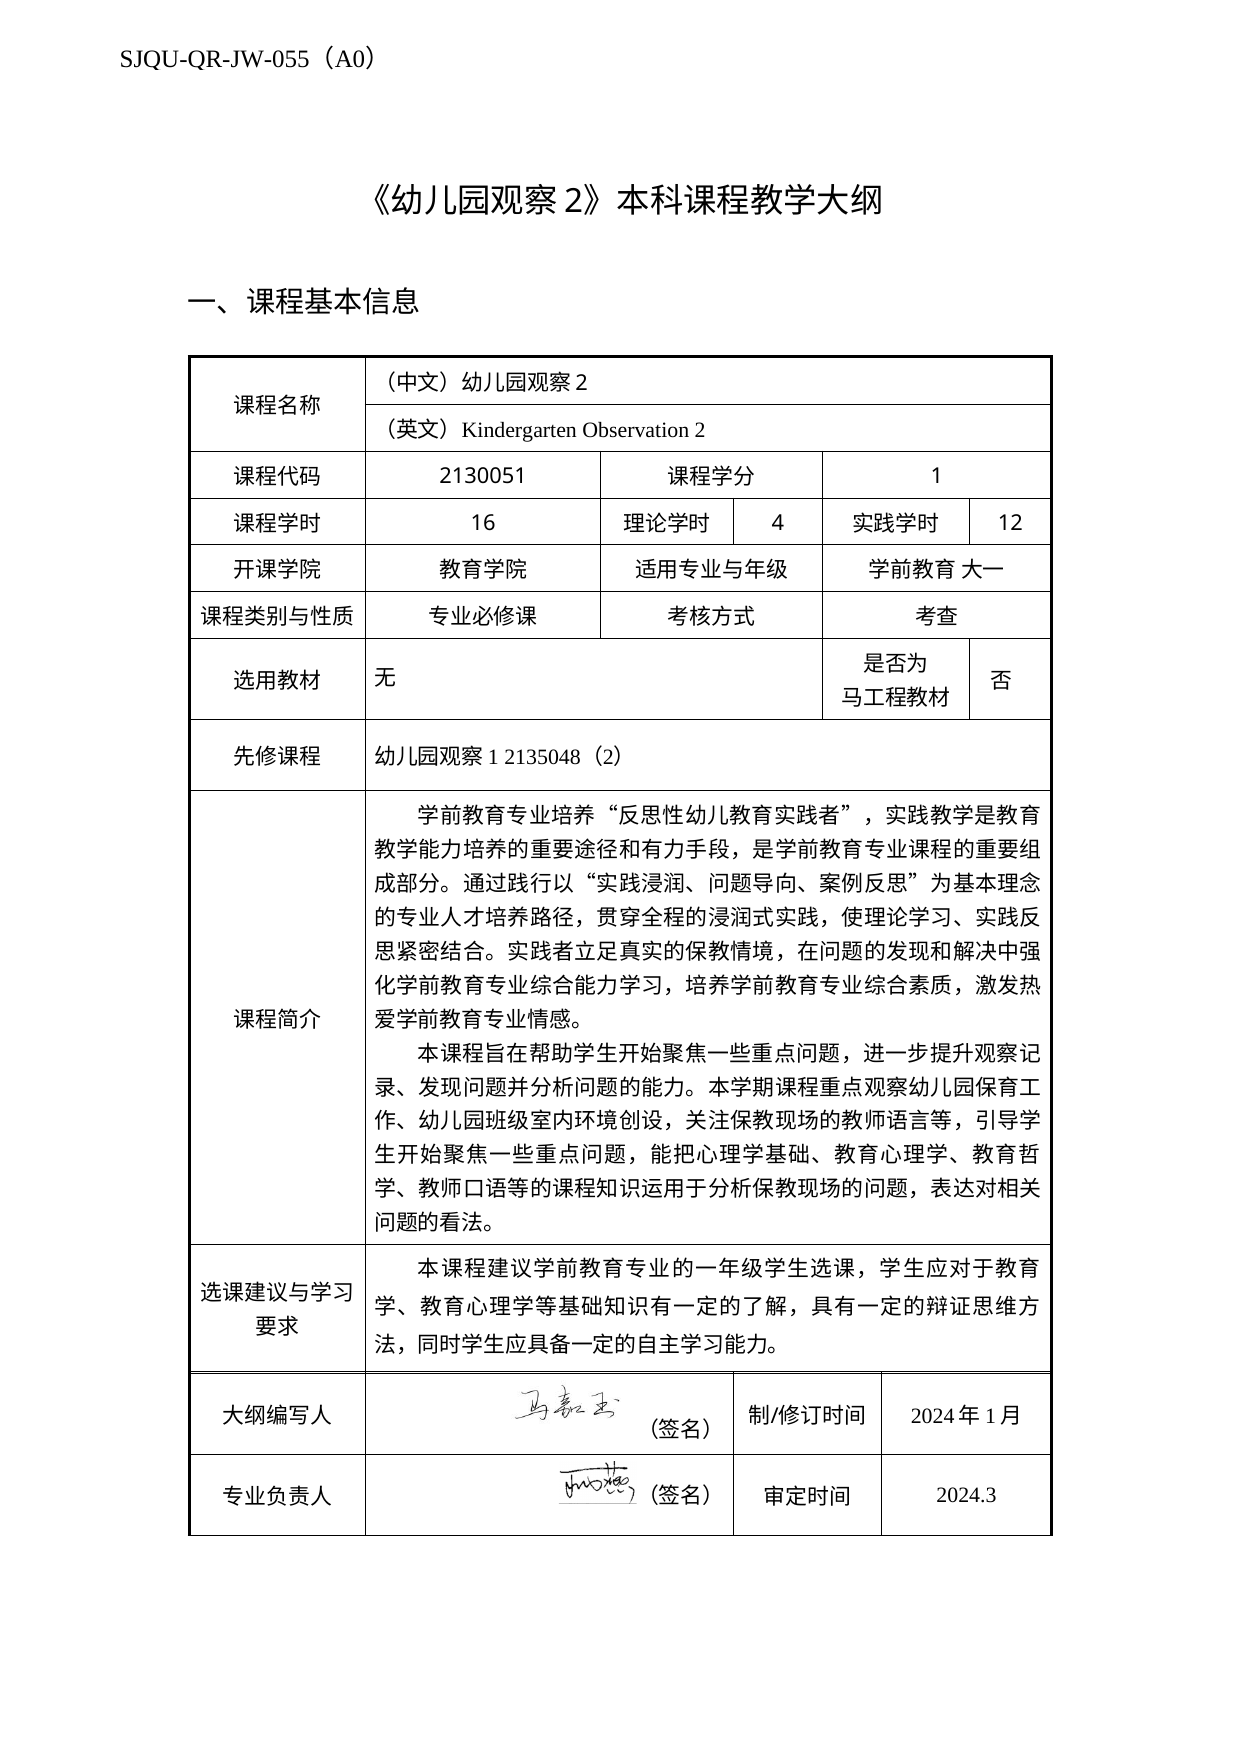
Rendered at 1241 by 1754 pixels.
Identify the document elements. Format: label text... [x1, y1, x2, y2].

table_cell 制/修订时间 [734, 1374, 881, 1454]
table_cell 课程学时 [191, 499, 365, 544]
table_cell 否 [970, 639, 1050, 719]
table_cell 理论学时 [601, 499, 733, 544]
picture [558, 1461, 637, 1504]
table_cell 本课程建议学前教育专业的一年级学生选课，学生应对于教育学、教育心理学等基础知识有一定的了解，具有一定的辩证思维方法，同时学生应具备一定的自主学习能力。 [366, 1245, 1050, 1371]
table_cell 课程代码 [191, 452, 365, 497]
table_cell 适用专业与年级 [601, 545, 822, 591]
table_cell （签名） [366, 1455, 733, 1535]
table_cell 幼儿园观察1 2135048（2） [366, 720, 1050, 790]
table_cell 2024年1月 [882, 1374, 1050, 1454]
table_cell 4 [734, 499, 822, 544]
table_cell 审定时间 [734, 1455, 881, 1535]
table_cell 2130051 [366, 452, 600, 497]
table_cell 考核方式 [601, 592, 822, 638]
table_cell 是否为 马工程教材 [823, 639, 969, 719]
table_cell 课程简介 [191, 791, 365, 1244]
table_cell 课程类别与性质 [191, 592, 365, 638]
table_cell 实践学时 [823, 499, 969, 544]
table_cell （英文）Kindergarten Observation 2 [366, 405, 1050, 451]
table_cell 教育学院 [366, 545, 600, 591]
table_cell 学前教育 大一 [823, 545, 1050, 591]
table_cell 2024.3 [882, 1455, 1050, 1535]
table_cell 考查 [823, 592, 1050, 638]
picture [511, 1380, 637, 1437]
table_header 课程名称 [191, 358, 365, 451]
table_cell 选用教材 [191, 639, 365, 719]
table_cell 无 [366, 639, 822, 719]
table_cell 课程学分 [601, 452, 822, 497]
table_cell 专业必修课 [366, 592, 600, 638]
table_cell 12 [970, 499, 1050, 544]
table_cell （签名） [366, 1374, 733, 1454]
table_cell 16 [366, 499, 600, 544]
table_cell 开课学院 [191, 545, 365, 591]
table_header （中文）幼儿园观察2 [366, 358, 1050, 404]
table_cell 大纲编写人 [191, 1374, 365, 1454]
table_cell 先修课程 [191, 720, 365, 790]
table_cell 学前教育专业培养“反思性幼儿教育实践者”，实践教学是教育教学能力培养的重要途径和有力手段，是学前教育专业课程的重要组成部分。通过践行以“实践浸润、问题导向、案例反思”为基本理念的专业人才培养路径，贯穿全程的浸润式实践，使理论学习、实践反思紧密结合。实践者立足真实的保教情境，在问题的发现和解决中强化学前教育专业综合能力学习，培养学前教育专业综合素质，激发热爱学前教育专业情感。 本课程旨在帮助学生开始聚焦一些重点问题，进一步提升观察记录、发现问题并分析问题的能力。本学期课程重点观察幼儿园保育工作、幼儿园班级室内环境创设，关注保教现场的教师语言等，引导学生开始聚焦一些重点问题，能把心理学基础、教育心理学、教育哲学、教师口语等的课程知识运用于分析保教现场的问题，表达对相关问题的看法。 [366, 791, 1050, 1244]
text 《幼儿园观察2》本科课程教学大纲 [187, 164, 1053, 232]
table_cell 选课建议与学习要求 [191, 1245, 365, 1371]
table_cell 专业负责人 [191, 1455, 365, 1535]
table_cell 1 [823, 452, 1050, 497]
text 一、课程基本信息 [187, 266, 1053, 334]
